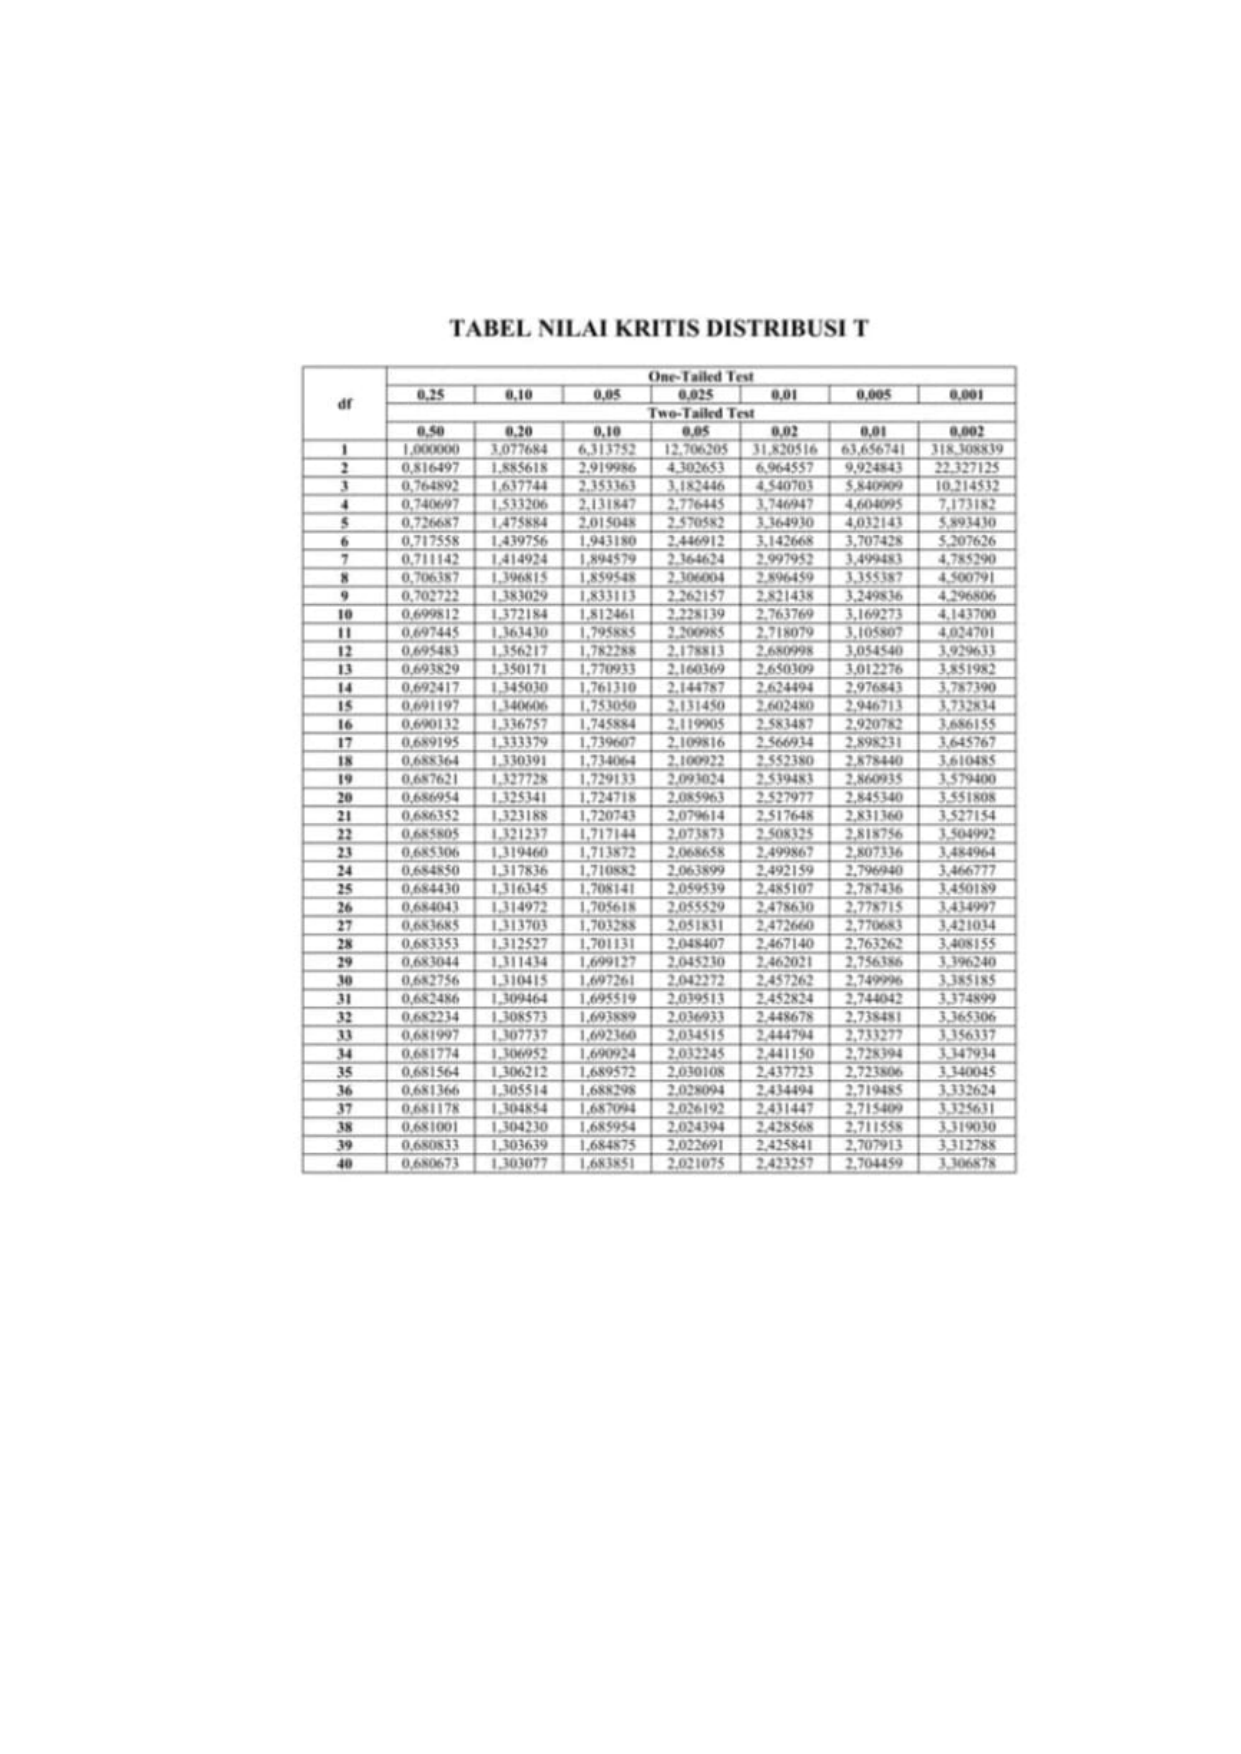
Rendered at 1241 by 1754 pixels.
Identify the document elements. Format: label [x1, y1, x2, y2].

picture [236, 283, 1064, 1206]
